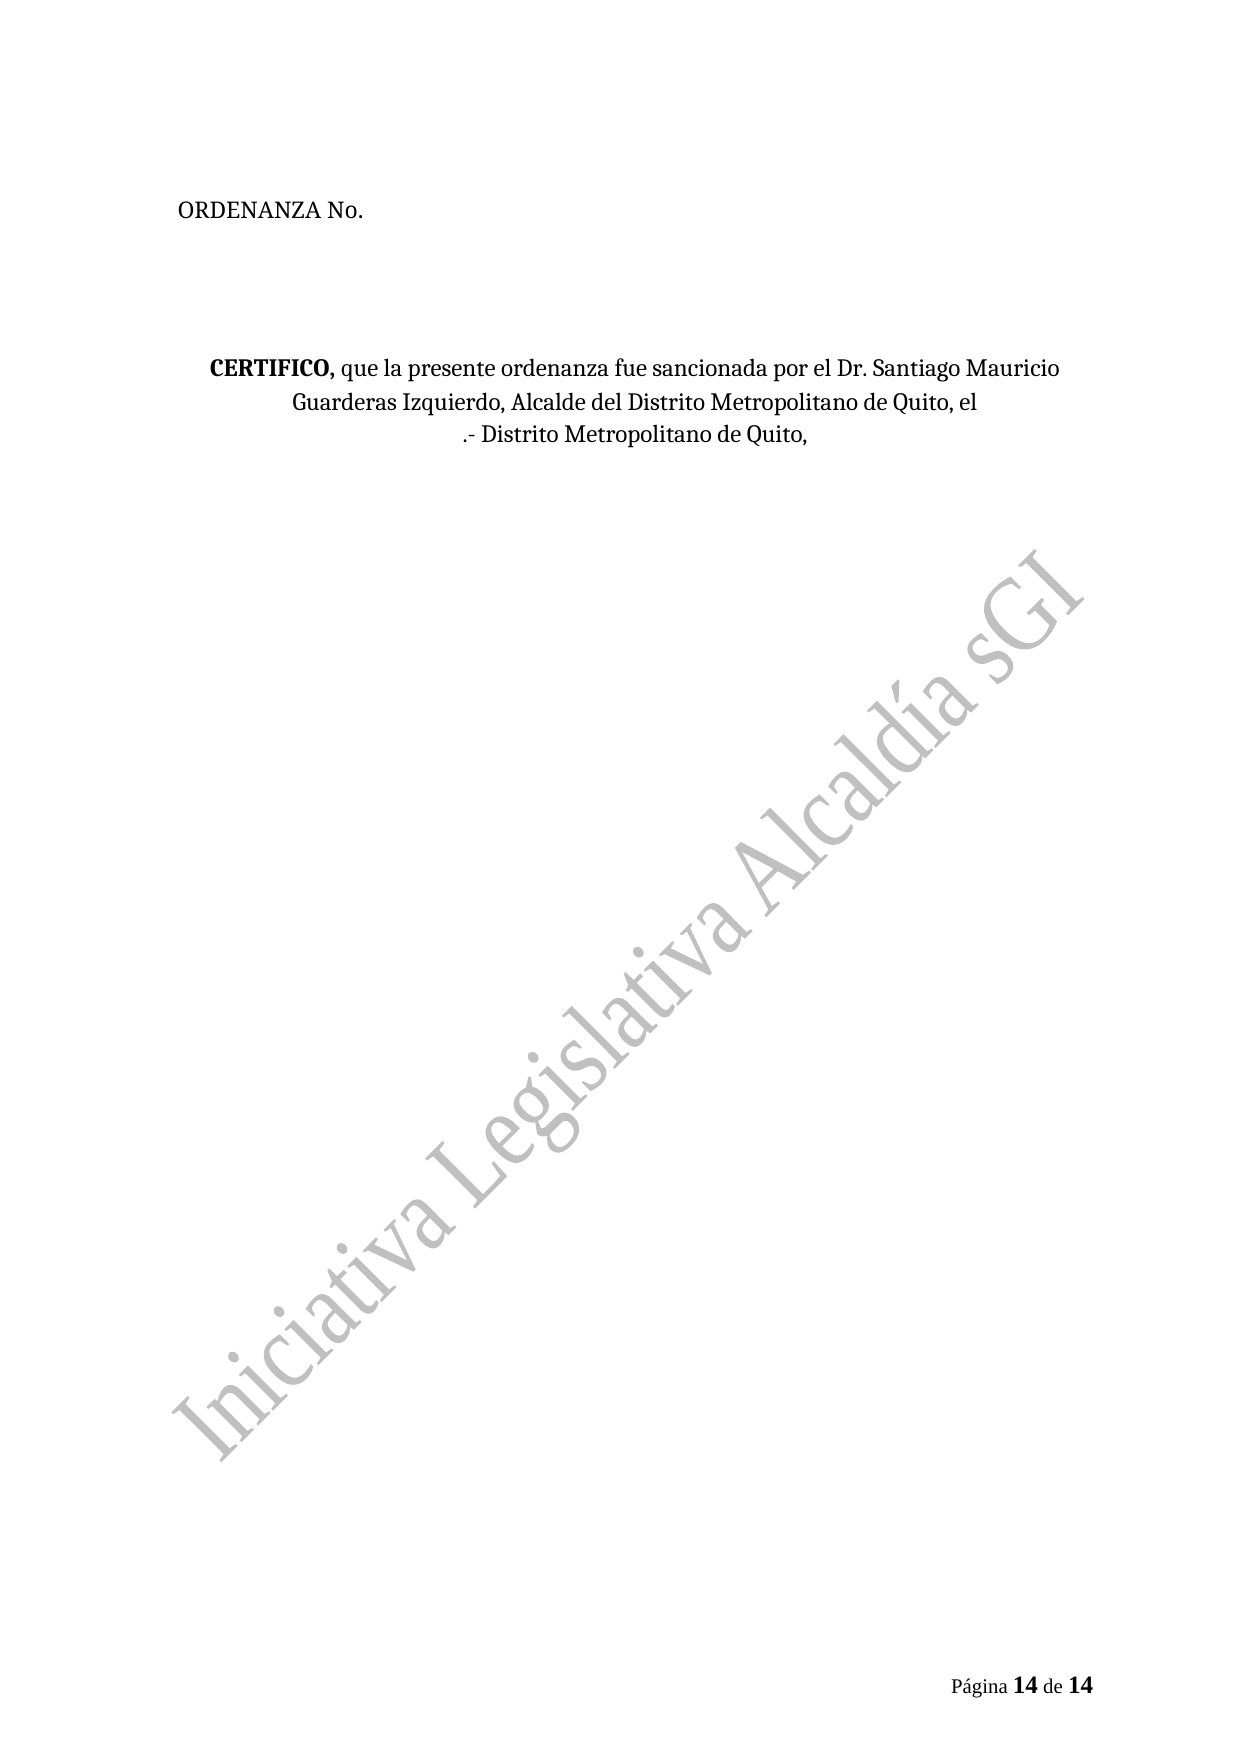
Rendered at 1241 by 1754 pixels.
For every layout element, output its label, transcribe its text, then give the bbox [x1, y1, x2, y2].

text .- Distrito Metropolitano de Quito, [177, 420, 1093, 449]
text CERTIFICO, que la presente ordenanza fue sancionada por el Dr. Santiago Mauricio Guarderas Izquierdo, Alcalde del Distrito Metropolitano de Quito, el [177, 354, 1093, 416]
